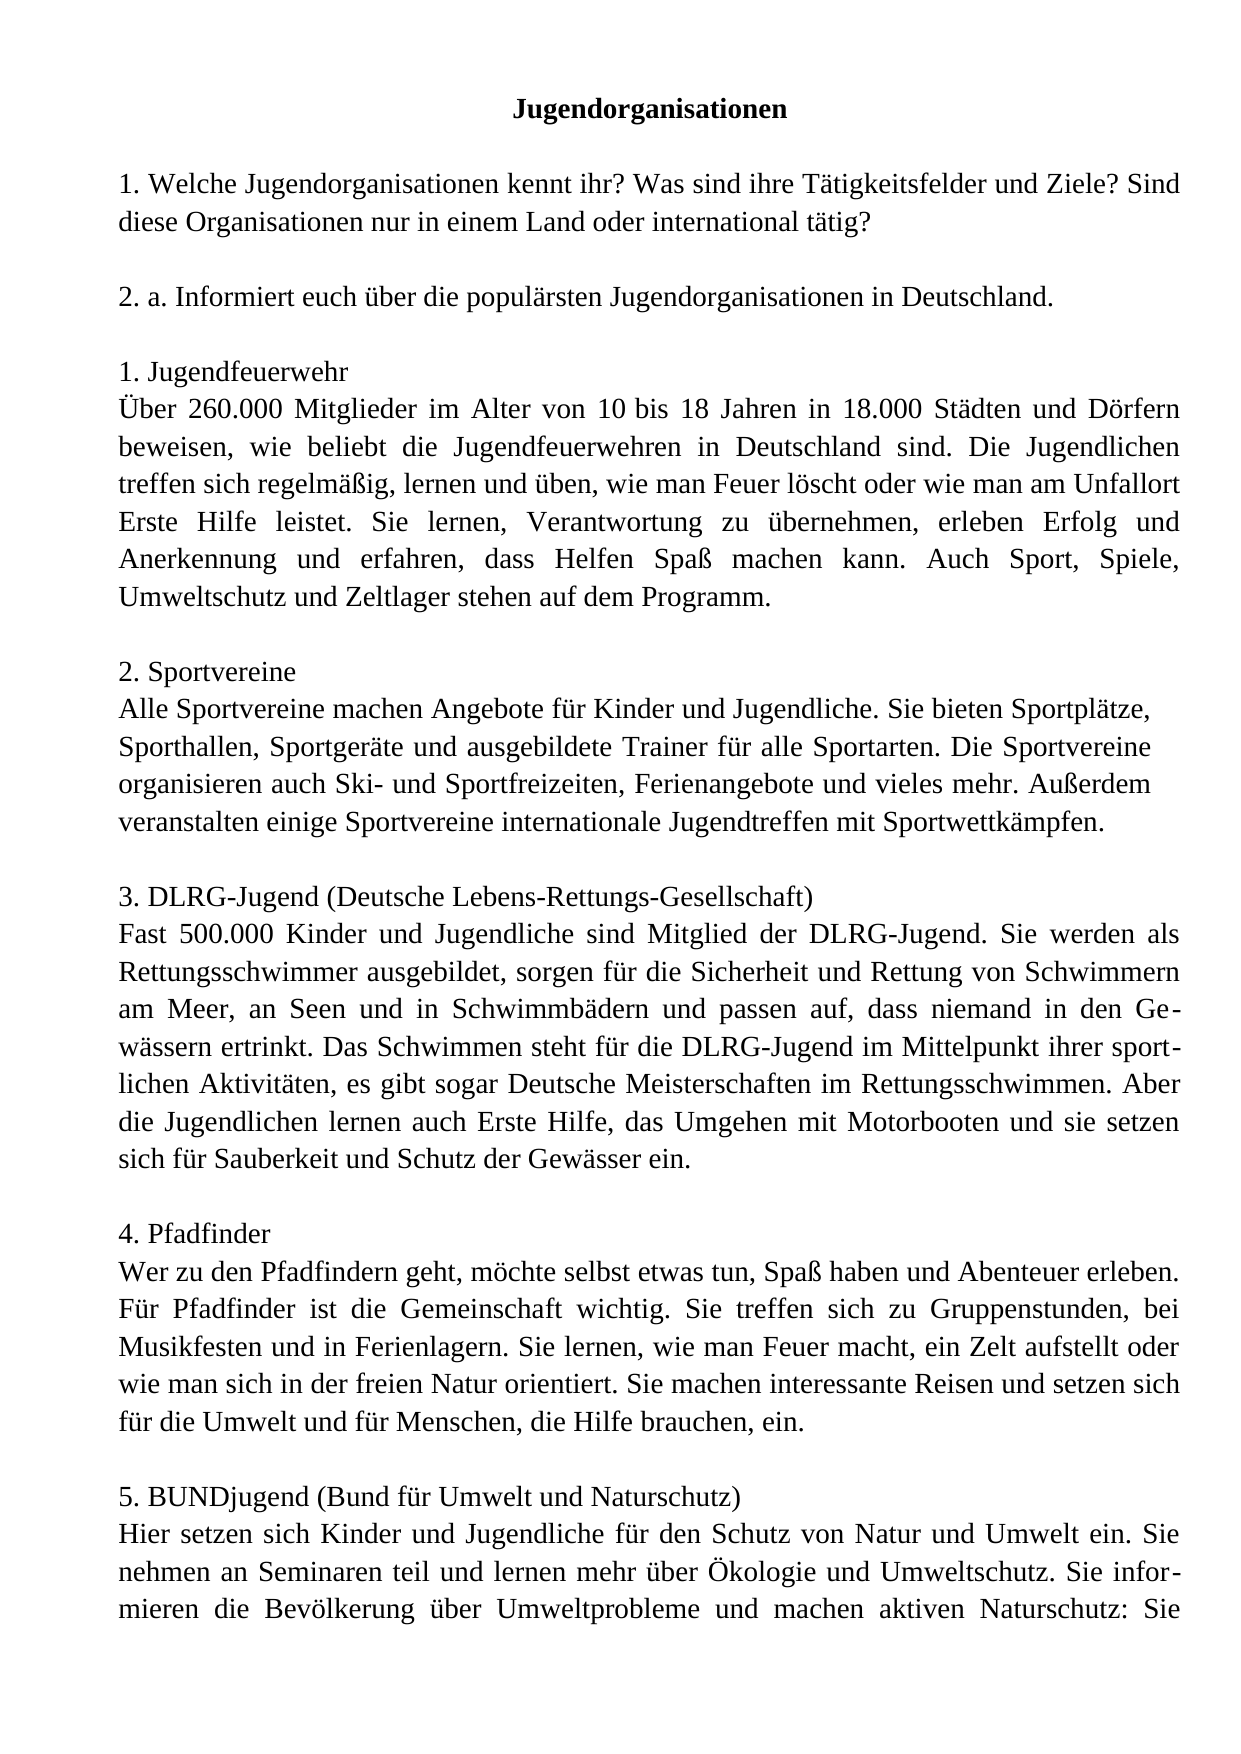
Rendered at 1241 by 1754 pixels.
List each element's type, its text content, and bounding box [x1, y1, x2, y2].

text 1. Jugendfeuerwehr [118, 351, 1181, 389]
text 5. BUNDjugend (Bund für Umwelt und Naturschutz) [118, 1476, 1181, 1514]
text 2. Sportvereine [118, 651, 1181, 689]
text Jugendorganisationen [118, 89, 1181, 126]
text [118, 1514, 1181, 1626]
text 1. Welche Jugendorganisationen kennt ihr? Was sind ihre Tätigkeitsfelder und Ziele? Sind diese Organisationen nur in einem Land oder international tätig? [118, 164, 1181, 239]
text 2. a. Informiert euch über die populärsten Jugendorganisationen in Deutschland. [118, 276, 1181, 314]
text Wer zu den Pfadfindern geht, möchte selbst etwas tun, Spaß haben und Abenteuer erleben. Für Pfadfinder ist die Gemeinschaft wichtig. Sie treffen sich zu Gruppenstunden, bei Musikfesten und in Ferienlagern. Sie lernen, wie man Feuer macht, ein Zelt aufstellt oder wie man sich in der freien Natur orientiert. Sie machen interessante Reisen und setzen sich für die Umwelt und für Menschen, die Hilfe brauchen, ein. [118, 1251, 1181, 1439]
text Alle Sportvereine machen Angebote für Kinder und Jugendliche. Sie bieten Sportplätze, Sporthallen, Sportgeräte und ausgebildete Trainer für alle Sportarten. Die Sportvereine organisieren auch Ski- und Sportfreizeiten, Ferienangebote und vieles mehr. Außerdem veranstalten einige Sportvereine internationale Jugendtreffen mit Sportwettkämpfen. [118, 689, 1152, 839]
text 4. Pfadfinder [118, 1214, 1181, 1251]
text Fast 500.000 Kinder und Jugendliche sind Mitglied der DLRG-Jugend. Sie werden als Rettungsschwimmer ausgebildet, sorgen für die Sicherheit und Rettung von Schwimmern am Meer, an Seen und in Schwimmbädern und passen auf, dass niemand in den Gewässern ertrinkt. Das Schwimmen steht für die DLRG-Jugend im Mittelpunkt ihrer sportlichen Aktivitäten, es gibt sogar Deutsche Meisterschaften im Rettungsschwimmen. Aber die Jugendlichen lernen auch Erste Hilfe, das Umgehen mit Motorbooten und sie setzen sich für Sauberkeit und Schutz der Gewässer ein. [118, 914, 1181, 1176]
text Über 260.000 Mitglieder im Alter von 10 bis 18 Jahren in 18.000 Städten und Dörfern beweisen, wie beliebt die Jugendfeuerwehren in Deutschland sind. Die Jugendlichen treffen sich regelmäßig, lernen und üben, wie man Feuer löscht oder wie man am Unfallort Erste Hilfe leistet. Sie lernen, Verantwortung zu übernehmen, erleben Erfolg und Anerkennung und erfahren, dass Helfen Spaß machen kann. Auch Sport, Spiele, Umweltschutz und Zeltlager stehen auf dem Programm. [118, 389, 1181, 614]
text 3. DLRG-Jugend (Deutsche Lebens-Rettungs-Gesellschaft) [118, 876, 1181, 914]
